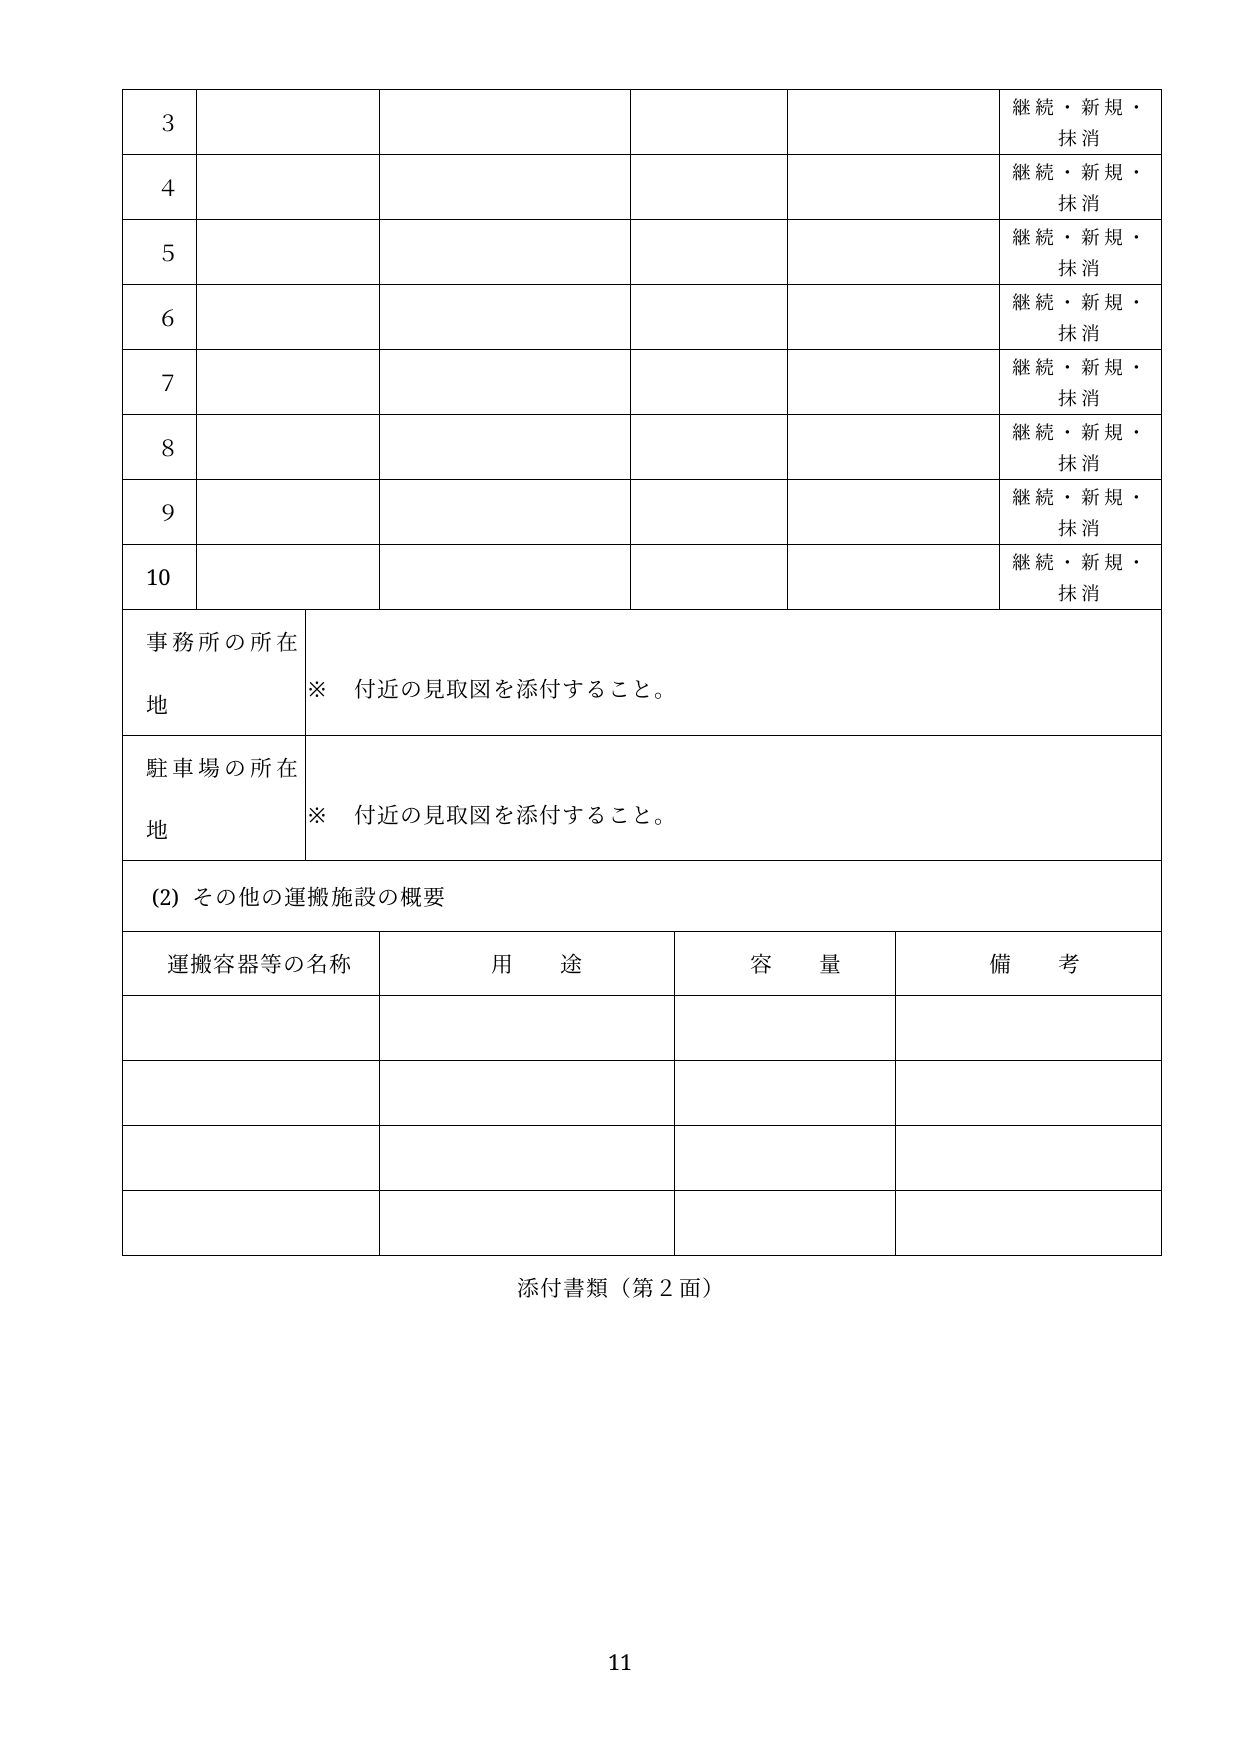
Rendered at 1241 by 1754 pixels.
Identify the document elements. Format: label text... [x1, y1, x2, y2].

table_cell 備 考 [896, 932, 1161, 994]
table_cell [631, 90, 787, 154]
table_cell [197, 415, 379, 479]
table_cell [197, 220, 379, 284]
table_cell [896, 1126, 1161, 1189]
table_cell [788, 155, 999, 219]
table_cell [896, 1061, 1161, 1124]
table_cell 継続・新規・抹消 [1000, 155, 1161, 219]
table_cell [788, 545, 999, 609]
table_cell 継続・新規・抹消 [1000, 90, 1161, 154]
table_cell 継続・新規・抹消 [1000, 350, 1161, 414]
table_cell [675, 1191, 895, 1254]
table_cell ５ [123, 220, 196, 284]
table_cell ※ 付近の見取図を添付すること。 [306, 736, 1161, 860]
table_cell ７ [123, 350, 196, 414]
table_cell [675, 1126, 895, 1189]
table_cell ８ [123, 415, 196, 479]
table_cell [788, 285, 999, 349]
table_cell [380, 285, 630, 349]
table_cell 継続・新規・抹消 [1000, 415, 1161, 479]
table_cell [675, 1061, 895, 1124]
table_cell [896, 1191, 1161, 1254]
table_cell 継続・新規・抹消 [1000, 480, 1161, 544]
table_cell [631, 415, 787, 479]
table_cell [197, 285, 379, 349]
table_cell (2) その他の運搬施設の概要 [123, 861, 1161, 931]
table_cell [788, 220, 999, 284]
table_cell [896, 996, 1161, 1059]
table_cell [197, 350, 379, 414]
table_cell 10 [123, 545, 196, 609]
table_cell [197, 545, 379, 609]
table_cell [380, 1061, 674, 1124]
table_cell [631, 220, 787, 284]
table_cell ４ [123, 155, 196, 219]
table_cell [380, 1126, 674, 1189]
table_cell [123, 1061, 379, 1124]
table_cell [123, 996, 379, 1059]
table_cell [788, 415, 999, 479]
table_cell [123, 1191, 379, 1254]
table_cell 容 量 [675, 932, 895, 994]
table_cell [788, 90, 999, 154]
table_cell [631, 155, 787, 219]
table_cell 運搬容器等の名称 [123, 932, 379, 994]
table_cell ※ 付近の見取図を添付すること。 [306, 610, 1161, 735]
table_cell [675, 996, 895, 1059]
table_cell [380, 545, 630, 609]
table_cell [631, 480, 787, 544]
table_cell ６ [123, 285, 196, 349]
table_cell [380, 480, 630, 544]
table_cell [123, 1126, 379, 1189]
table_cell 用 途 [380, 932, 674, 994]
text 添付書類（第２面） [123, 1256, 1119, 1318]
table_cell 継続・新規・抹消 [1000, 285, 1161, 349]
table_cell ３ [123, 90, 196, 154]
table_cell 継続・新規・抹消 [1000, 220, 1161, 284]
table_cell [380, 996, 674, 1059]
table_cell [197, 480, 379, 544]
table_cell [788, 480, 999, 544]
table_cell [631, 545, 787, 609]
table_cell 事務所の所在地 [123, 610, 305, 735]
table_cell [380, 350, 630, 414]
table_cell [380, 220, 630, 284]
table_cell [380, 155, 630, 219]
table_cell ９ [123, 480, 196, 544]
table_cell 継続・新規・抹消 [1000, 545, 1161, 609]
table_cell [788, 350, 999, 414]
table_cell [380, 415, 630, 479]
table_cell [197, 155, 379, 219]
table_cell [197, 90, 379, 154]
table_cell 駐車場の所在地 [123, 736, 305, 860]
table_cell [631, 285, 787, 349]
table_cell [380, 90, 630, 154]
table_cell [631, 350, 787, 414]
table_cell [380, 1191, 674, 1254]
